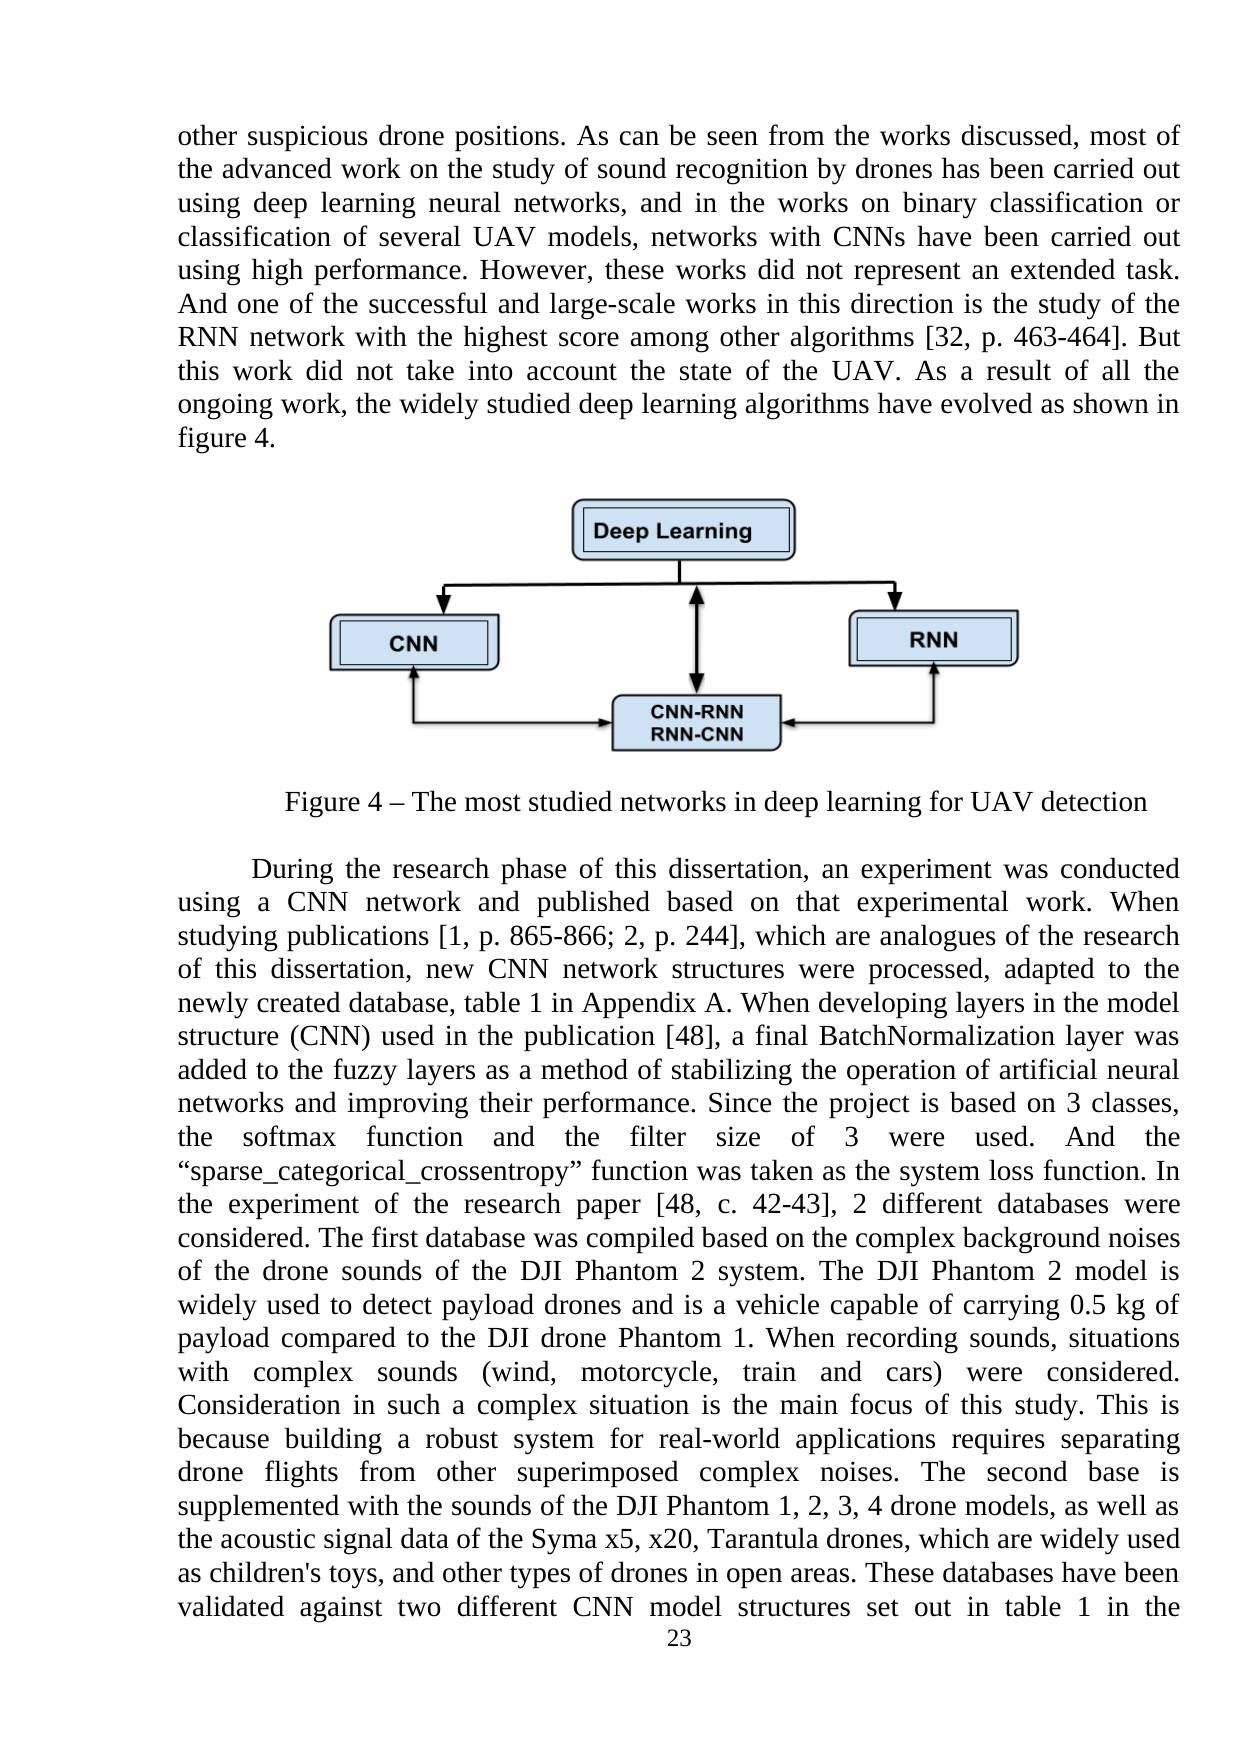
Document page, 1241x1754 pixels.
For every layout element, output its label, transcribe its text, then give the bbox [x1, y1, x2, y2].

picture [317, 487, 1042, 765]
text Figure 4 – The most studied networks in deep learning for UAV detection [177, 784, 1181, 817]
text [177, 118, 1181, 453]
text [177, 851, 1181, 1622]
